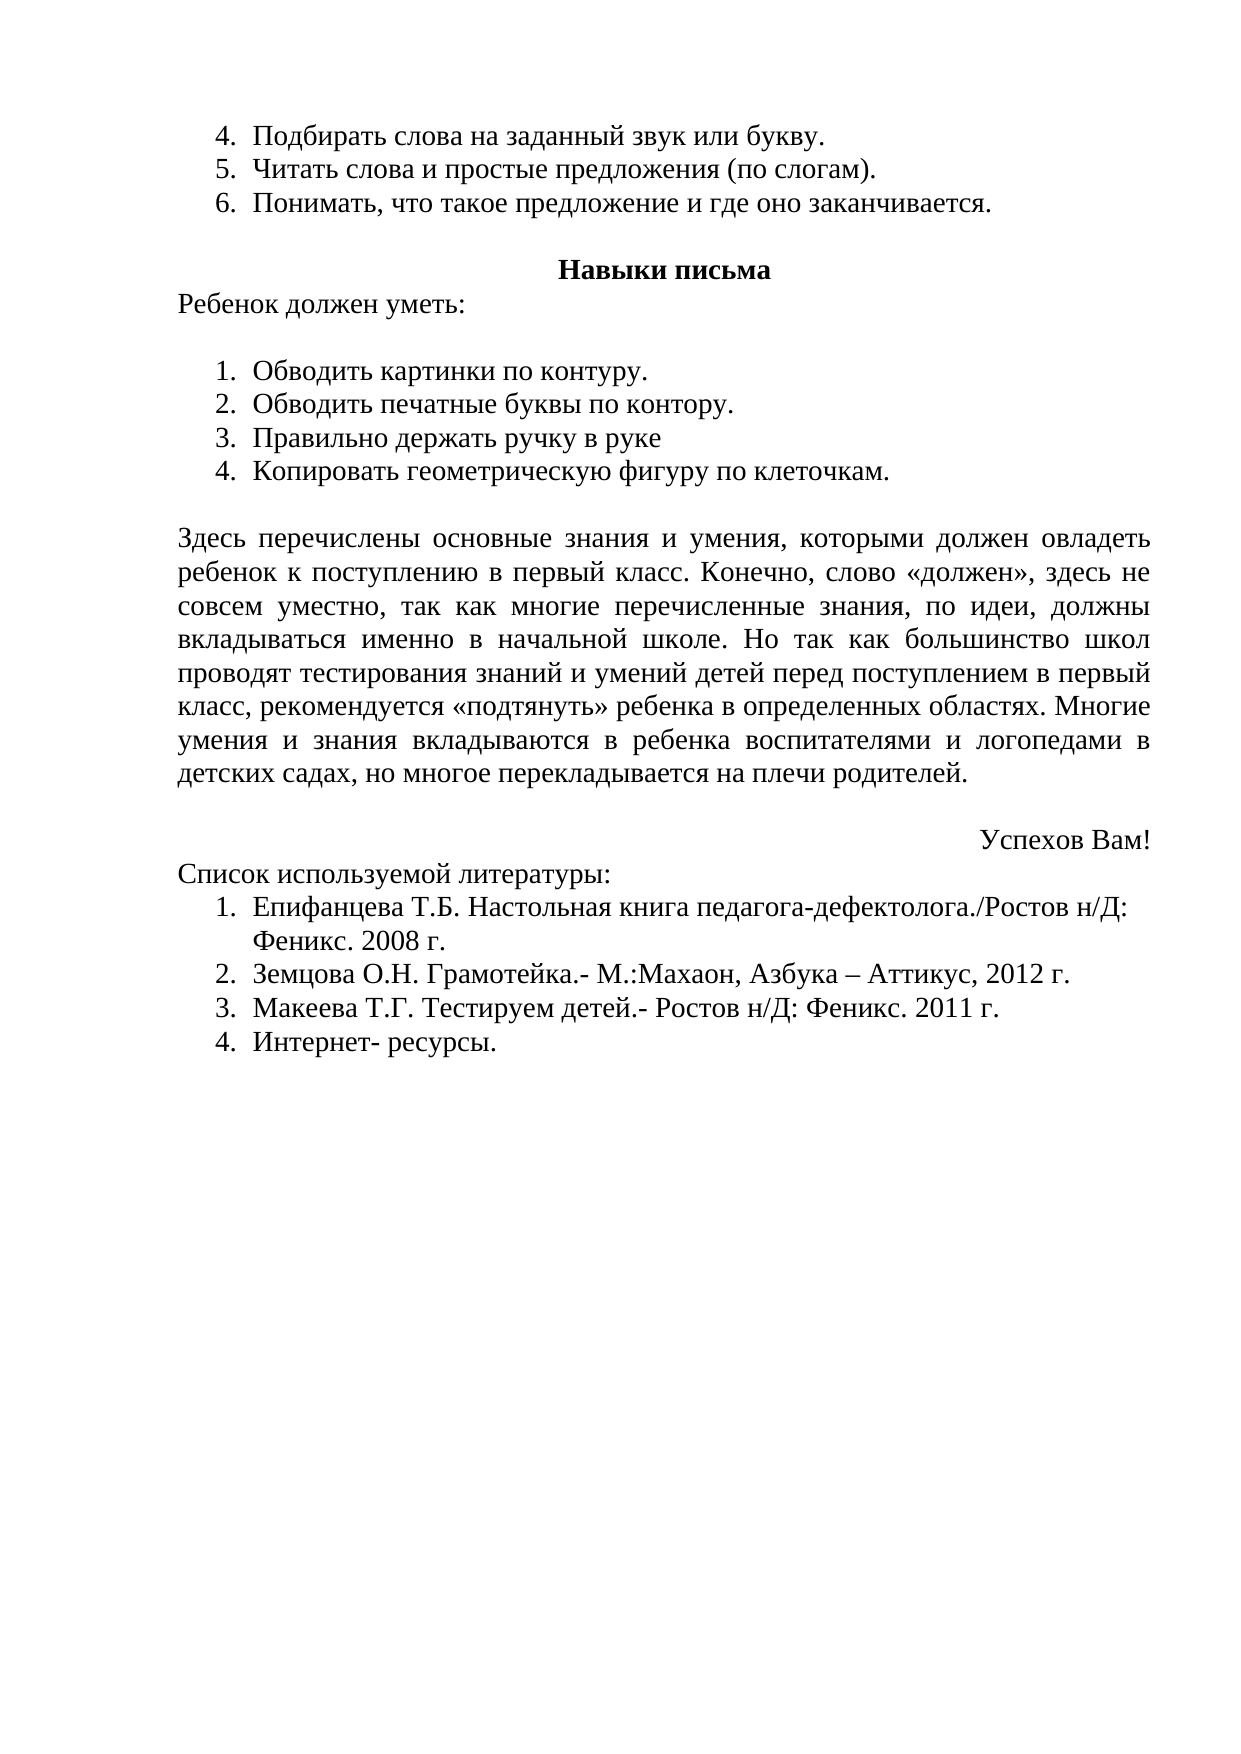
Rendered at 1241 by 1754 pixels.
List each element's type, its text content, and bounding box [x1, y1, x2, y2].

list Земцова О.Н. Грамотейка.- М.:Махаон, Азбука – Аттикус, 2012 г. [215, 957, 1152, 990]
text Успехов Вам! [177, 822, 1152, 856]
list Правильно держать ручку в руке [215, 420, 1152, 453]
list Копировать геометрическую фигуру по клеточкам. [215, 453, 1152, 487]
text Навыки письма [177, 252, 1152, 286]
list Читать слова и простые предложения (по слогам). [215, 152, 1152, 185]
text Здесь перечислены основные знания и умения, которыми должен овладеть ребенок к поступлению в первый класс. Конечно, слово «должен», здесь не совсем уместно, так как многие перечисленные знания, по идеи, должны вкладываться именно в начальной школе. Но так как большинство школ проводят тестирования знаний и умений детей перед поступлением в первый класс, рекомендуется «подтянуть» ребенка в определенных областях. Многие умения и знания вкладываются в ребенка воспитателями и логопедами в детских садах, но многое перекладывается на плечи родителей. [177, 521, 1152, 789]
list Обводить картинки по контуру. [215, 353, 1152, 386]
list Епифанцева Т.Б. Настольная книга педагога-дефектолога./Ростов н/Д: Феникс. 2008 г. [215, 889, 1152, 957]
text Список используемой литературы: [177, 856, 1152, 889]
list Макеева Т.Г. Тестируем детей.- Ростов н/Д: Феникс. 2011 г. [215, 990, 1152, 1024]
list Понимать, что такое предложение и где оно заканчивается. [215, 185, 1152, 219]
list Интернет- ресурсы. [215, 1024, 1152, 1057]
list Обводить печатные буквы по контору. [215, 386, 1152, 420]
list Подбирать слова на заданный звук или букву. [215, 118, 1152, 152]
text Ребенок должен уметь: [177, 286, 1152, 319]
